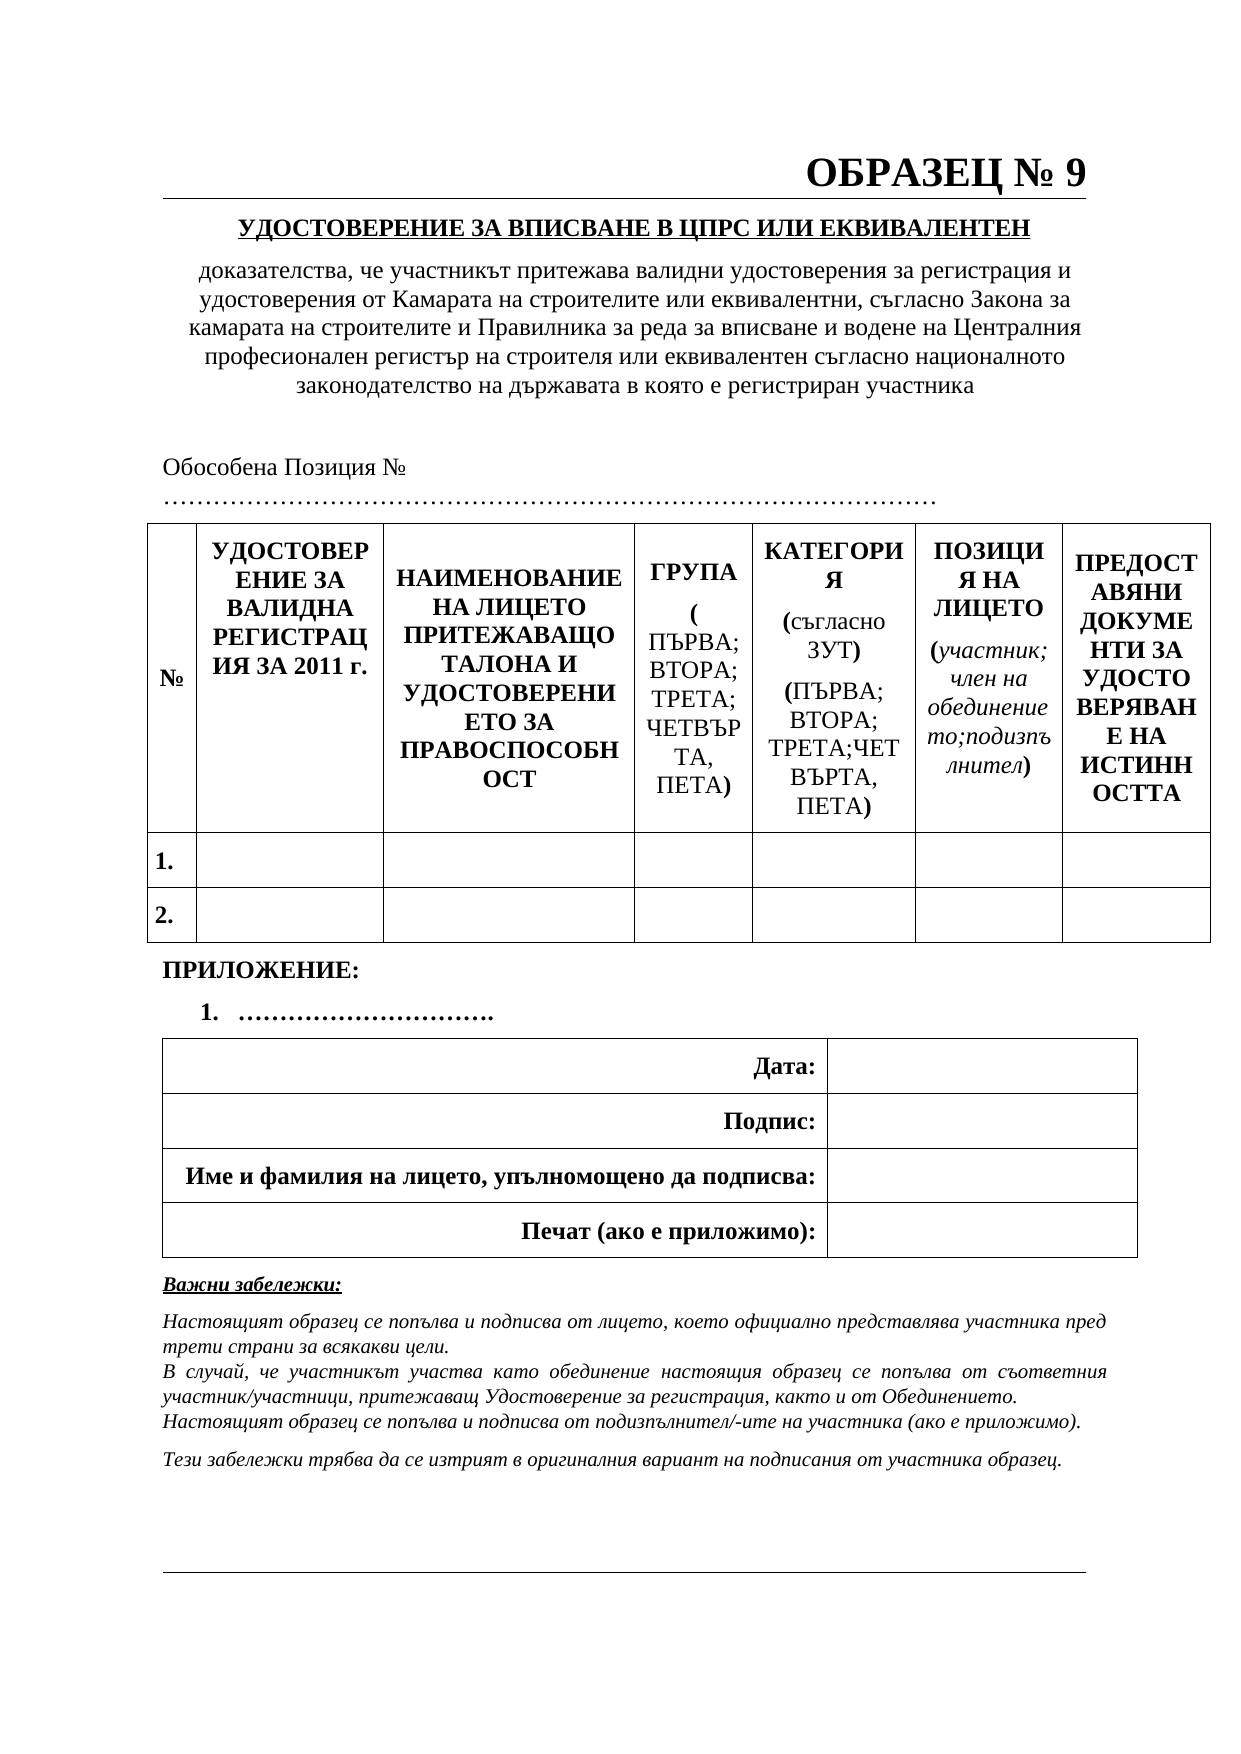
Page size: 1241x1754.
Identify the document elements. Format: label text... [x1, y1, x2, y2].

table_cell [148, 888, 196, 942]
table_header УДОСТОВЕРЕНИЕ ЗА ВАЛИДНА РЕГИСТРАЦИЯ ЗА 2011 г. [197, 524, 383, 832]
table_cell Печат (ако е приложимо): [163, 1203, 827, 1257]
table_cell [148, 833, 196, 887]
text В случай, че участникът участва като обединение настоящия образец се попълва от съответния участник/участници, притежаващ Удостоверение за регистрация, както и от Обединението. [162, 1358, 1107, 1408]
table_header ПОЗИЦИЯ НА ЛИЦЕТО (участник; член на обединението;подизпълнител) [916, 524, 1062, 832]
table_header НАИМЕНОВАНИЕ НА ЛИЦЕТО ПРИТЕЖАВАЩО ТАЛОНА И УДОСТОВЕРЕНИЕТО ЗА ПРАВОСПОСОБНОСТ [384, 524, 634, 832]
table_cell [635, 888, 752, 942]
table_header Дата: [163, 1039, 827, 1093]
text УДОСТОВЕРЕНИЕ ЗА ВПИСВАНЕ В ЦПРС ИЛИ ЕКВИВАЛЕНТЕН [162, 211, 1107, 242]
table_cell [828, 1203, 1137, 1257]
table_cell [635, 833, 752, 887]
table_cell [1063, 888, 1210, 942]
table_cell [828, 1149, 1137, 1202]
table_cell [828, 1094, 1137, 1147]
text Тези забележки трябва да се изтрият в оригиналния вариант на подписания от участника образец. [162, 1446, 1107, 1471]
table_cell [916, 833, 1062, 887]
text Важни забележки: [162, 1271, 1107, 1296]
text Обособена Позиция № ………………………………………………………………………………… [162, 452, 1107, 510]
text доказателства, че участникът притежава валидни удостоверения за регистрация и удостоверения от Камарата на строителите или еквивалентни, съгласно Закона за камарата на строителите и Правилника за реда за вписване и водене на Централния професионален регистър на строителя или еквивалентен съгласно националното законодателство на държавата в която е регистриран участника [162, 255, 1107, 399]
subtitle ОБРАЗЕЦ № 9 [162, 148, 1086, 199]
table_header ГРУПА (ПЪРВА; ВТОРА; ТРЕТА;ЧЕТВЪРТА, ПЕТА) [635, 524, 752, 832]
list …………………………. [200, 997, 1107, 1025]
table_header № [148, 524, 196, 832]
table_header ПРЕДОСТАВЯНИ ДОКУМЕНТИ ЗА УДОСТОВЕРЯВАНЕ НА ИСТИННОСТТА [1063, 524, 1210, 832]
table_cell [753, 833, 915, 887]
table_header [828, 1039, 1137, 1093]
table_cell [197, 888, 383, 942]
table_cell [1063, 833, 1210, 887]
table_cell Име и фамилия на лицето, упълномощено да подписва: [163, 1149, 827, 1202]
table_cell [753, 888, 915, 942]
table_header КАТЕГОРИЯ (съгласно ЗУТ) (ПЪРВА; ВТОРА; ТРЕТА;ЧЕТВЪРТА, ПЕТА) [753, 524, 915, 832]
text Настоящият образец се попълва и подписва от лицето, което официално представлява участника пред трети страни за всякакви цели. [162, 1308, 1107, 1358]
table_cell [197, 833, 383, 887]
table_cell [384, 833, 634, 887]
text Настоящият образец се попълва и подписва от подизпълнител/-ите на участника (ако е приложимо). [162, 1408, 1107, 1433]
text ПРИЛОЖЕНИЕ: [162, 955, 1107, 984]
table_cell [916, 888, 1062, 942]
table_cell [384, 888, 634, 942]
table_cell Подпис: [163, 1094, 827, 1147]
